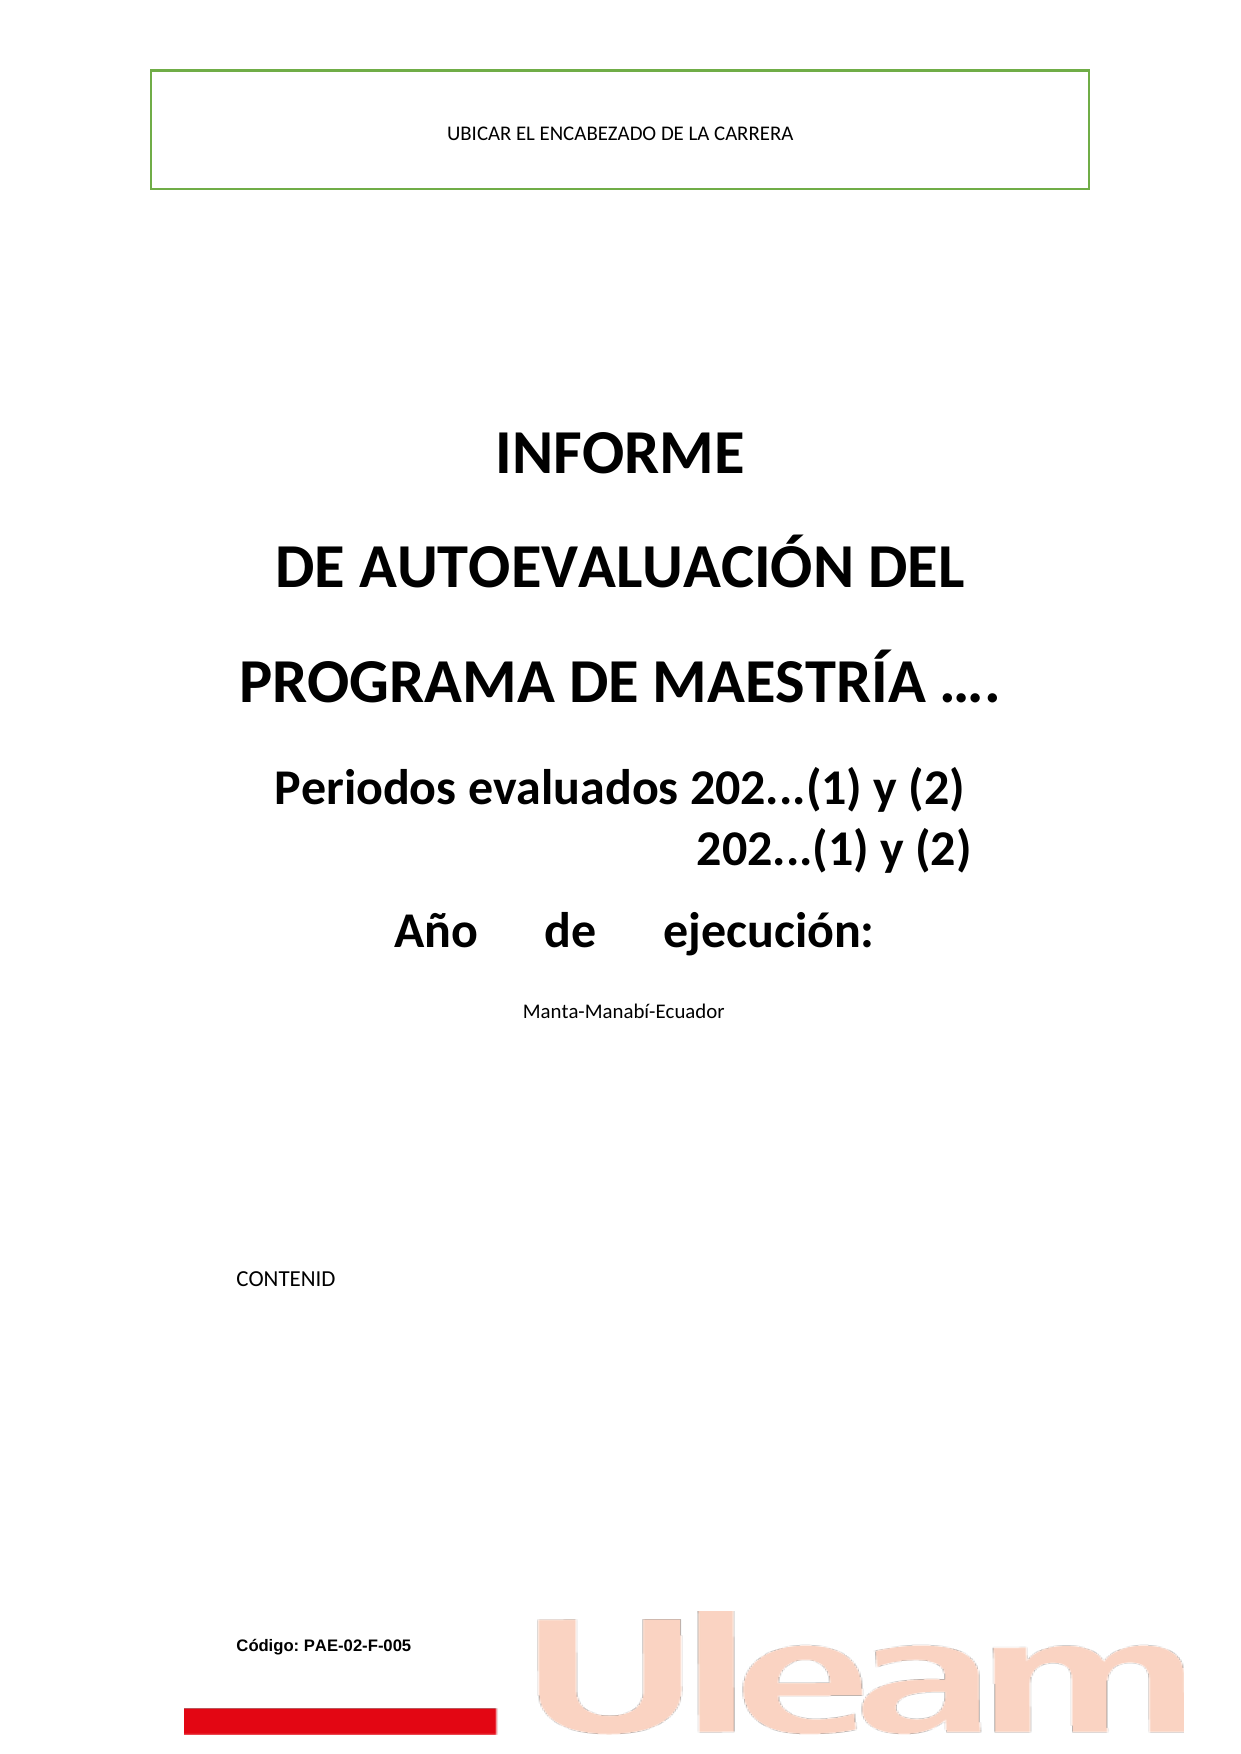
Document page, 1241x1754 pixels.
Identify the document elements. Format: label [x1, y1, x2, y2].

picture [184, 1611, 1184, 1735]
